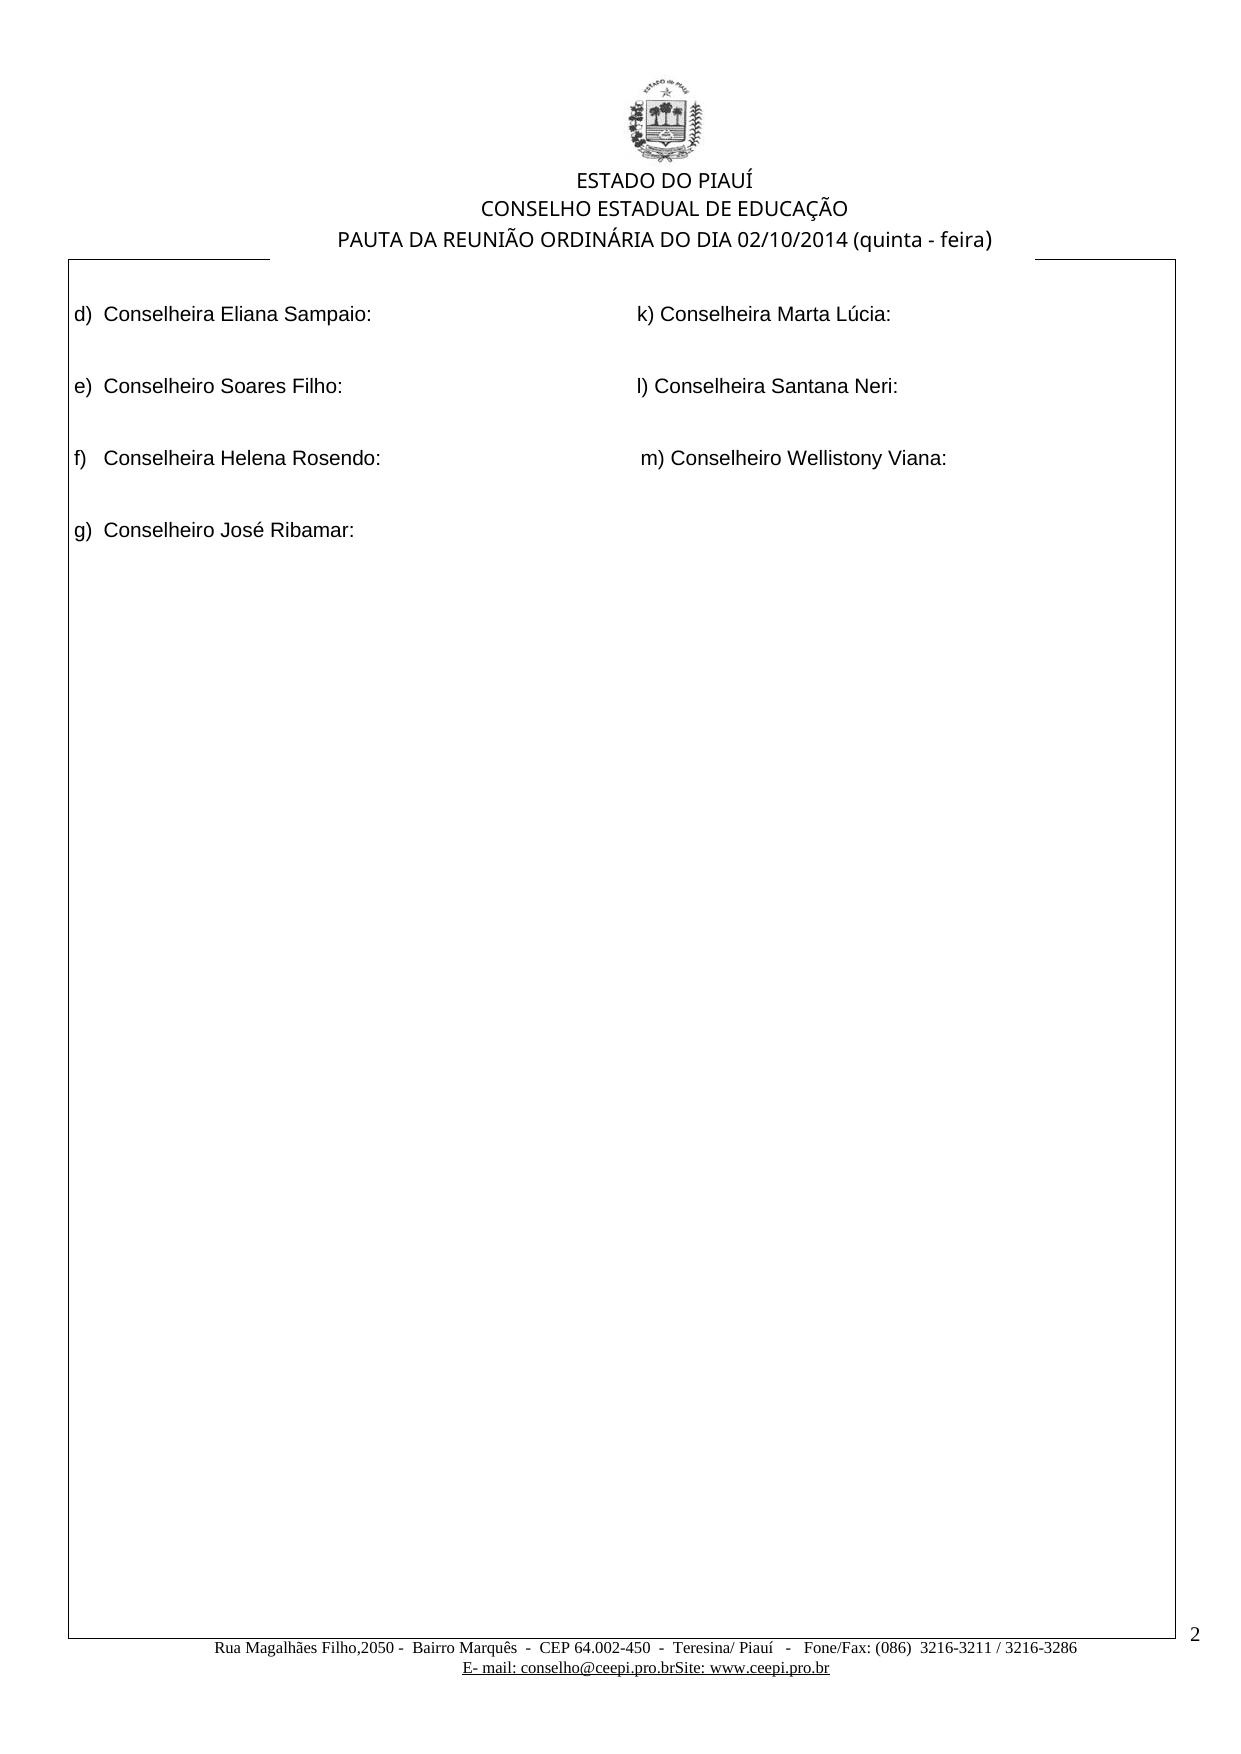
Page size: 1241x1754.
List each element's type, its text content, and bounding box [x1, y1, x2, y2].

picture [623, 75, 706, 167]
list Conselheira Eliana Sampaio: k) Conselheira Marta Lúcia: [74, 302, 1240, 326]
list Conselheiro José Ribamar: [74, 518, 1240, 542]
list Conselheira Helena Rosendo: m) Conselheiro Wellistony Viana: [74, 446, 1240, 470]
list Conselheiro Soares Filho: l) Conselheira Santana Neri: [74, 374, 1240, 398]
